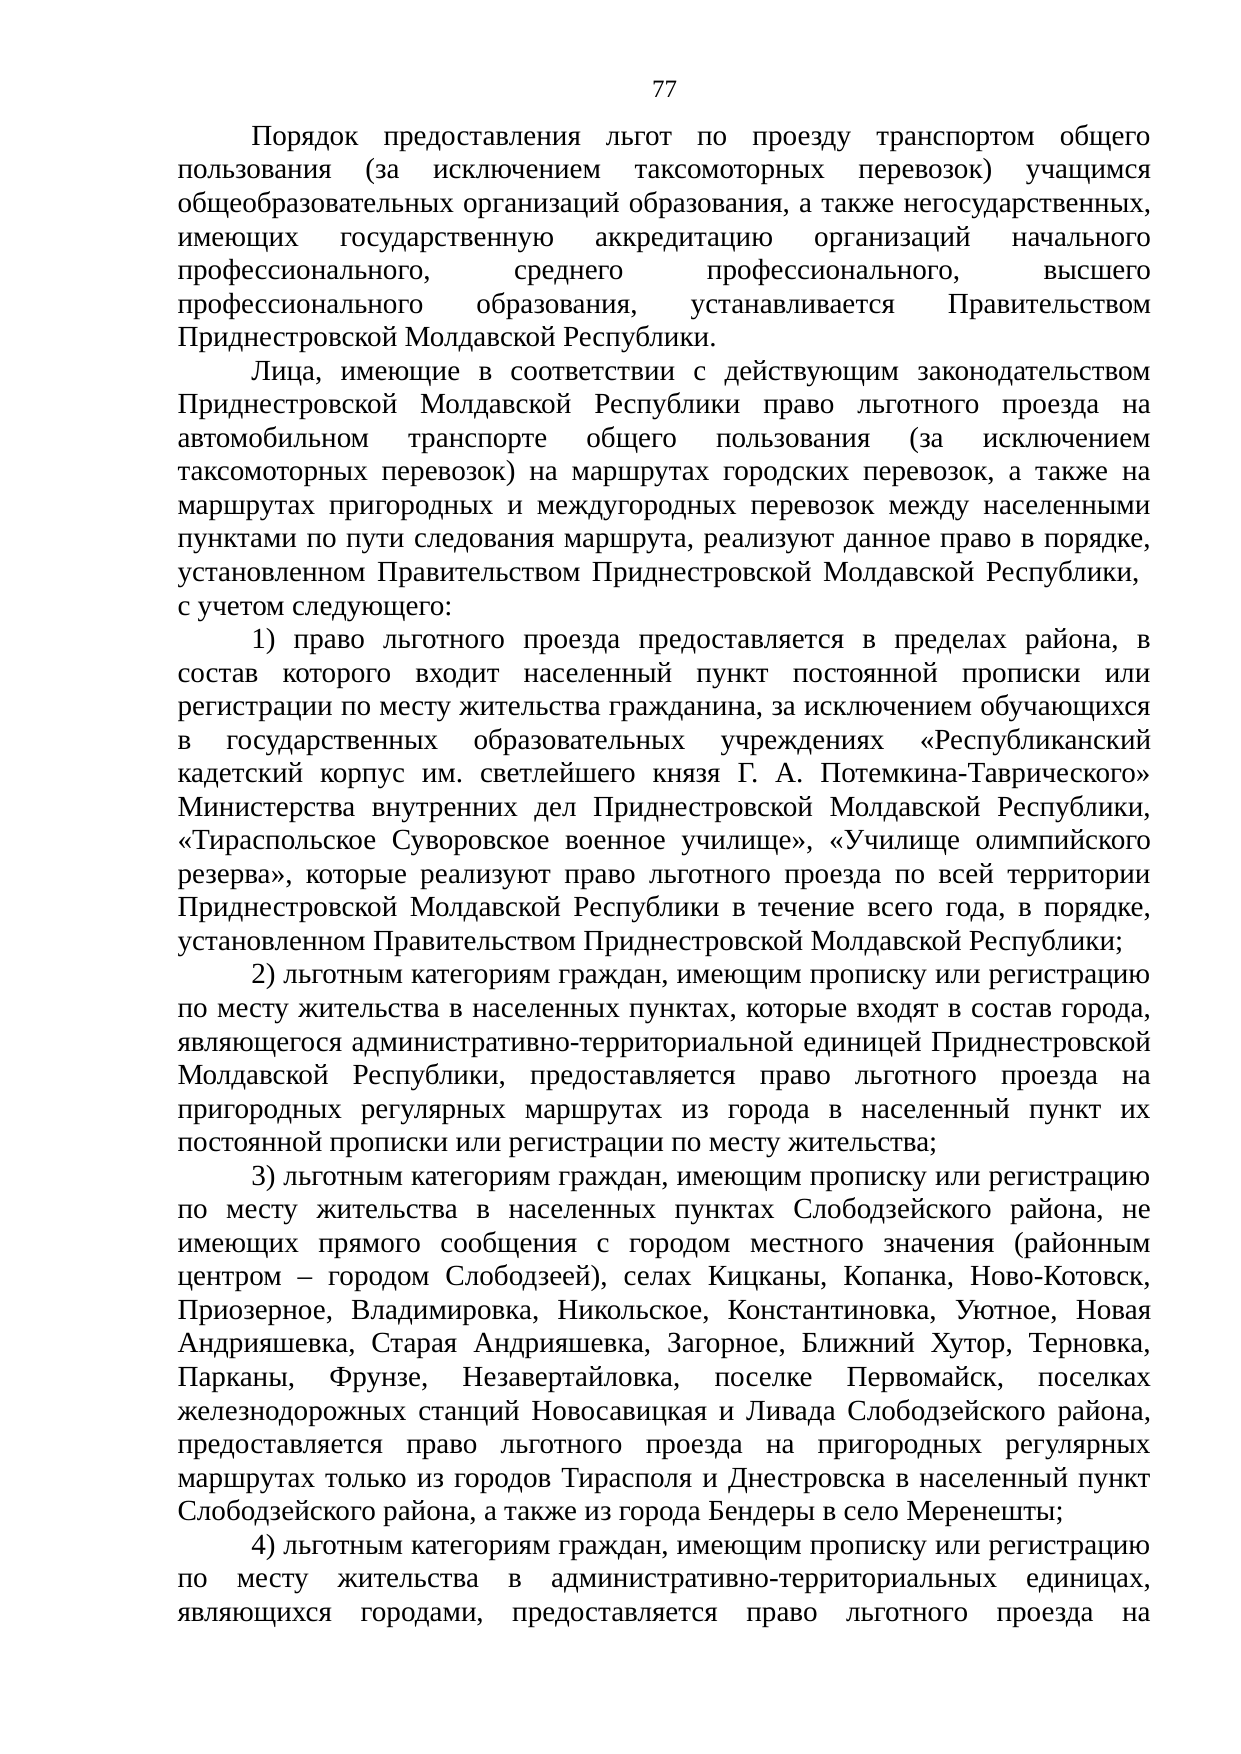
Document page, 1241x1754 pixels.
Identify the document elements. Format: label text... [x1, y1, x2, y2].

text Лица, имеющие в соответствии с действующим законодательством Приднестровской Молдавской Республики право льготного проезда на автомобильном транспорте общего пользования (за исключением таксомоторных перевозок) на маршрутах городских перевозок, а также на маршрутах пригородных и междугородных перевозок между населенными пунктами по пути следования маршрута, реализуют данное право в порядке, установленном Правительством Приднестровской Молдавской Республики, с учетом следующего: [177, 353, 1152, 621]
text Порядок предоставления льгот по проезду транспортом общего пользования (за исключением таксомоторных перевозок) учащимся общеобразовательных организаций образования, а также негосударственных, имеющих государственную аккредитацию организаций начального профессионального, среднего профессионального, высшего профессионального образования, устанавливается Правительством Приднестровской Молдавской Республики. [177, 118, 1152, 353]
text 3) льготным категориям граждан, имеющим прописку или регистрацию по месту жительства в населенных пунктах Слободзейского района, не имеющих прямого сообщения с городом местного значения (районным центром – городом Слободзеей), селах Кицканы, Копанка, Ново-Котовск, Приозерное, Владимировка, Никольское, Константиновка, Уютное, Новая Андрияшевка, Старая Андрияшевка, Загорное, Ближний Хутор, Терновка, Парканы, Фрунзе, Незавертайловка, поселке Первомайск, поселках железнодорожных станций Новосавицкая и Ливада Слободзейского района, предоставляется право льготного проезда на пригородных регулярных маршрутах только из городов Тирасполя и Днестровска в населенный пункт Слободзейского района, а также из города Бендеры в село Меренешты; [177, 1158, 1152, 1527]
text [177, 1527, 1152, 1627]
text 1) право льготного проезда предоставляется в пределах района, в состав которого входит населенный пункт постоянной прописки или регистрации по месту жительства гражданина, за исключением обучающихся в государственных образовательных учреждениях «Республиканский кадетский корпус им. светлейшего князя Г. А. Потемкина-Таврического» Министерства внутренних дел Приднестровской Молдавской Республики, «Тираспольское Суворовское военное училище», «Училище олимпийского резерва», которые реализуют право льготного проезда по всей территории Приднестровской Молдавской Республики в течение всего года, в порядке, установленном Правительством Приднестровской Молдавской Республики; [177, 621, 1152, 957]
text 2) льготным категориям граждан, имеющим прописку или регистрацию по месту жительства в населенных пунктах, которые входят в состав города, являющегося административно-территориальной единицей Приднестровской Молдавской Республики, предоставляется право льготного проезда на пригородных регулярных маршрутах из города в населенный пункт их постоянной прописки или регистрации по месту жительства; [177, 957, 1152, 1158]
